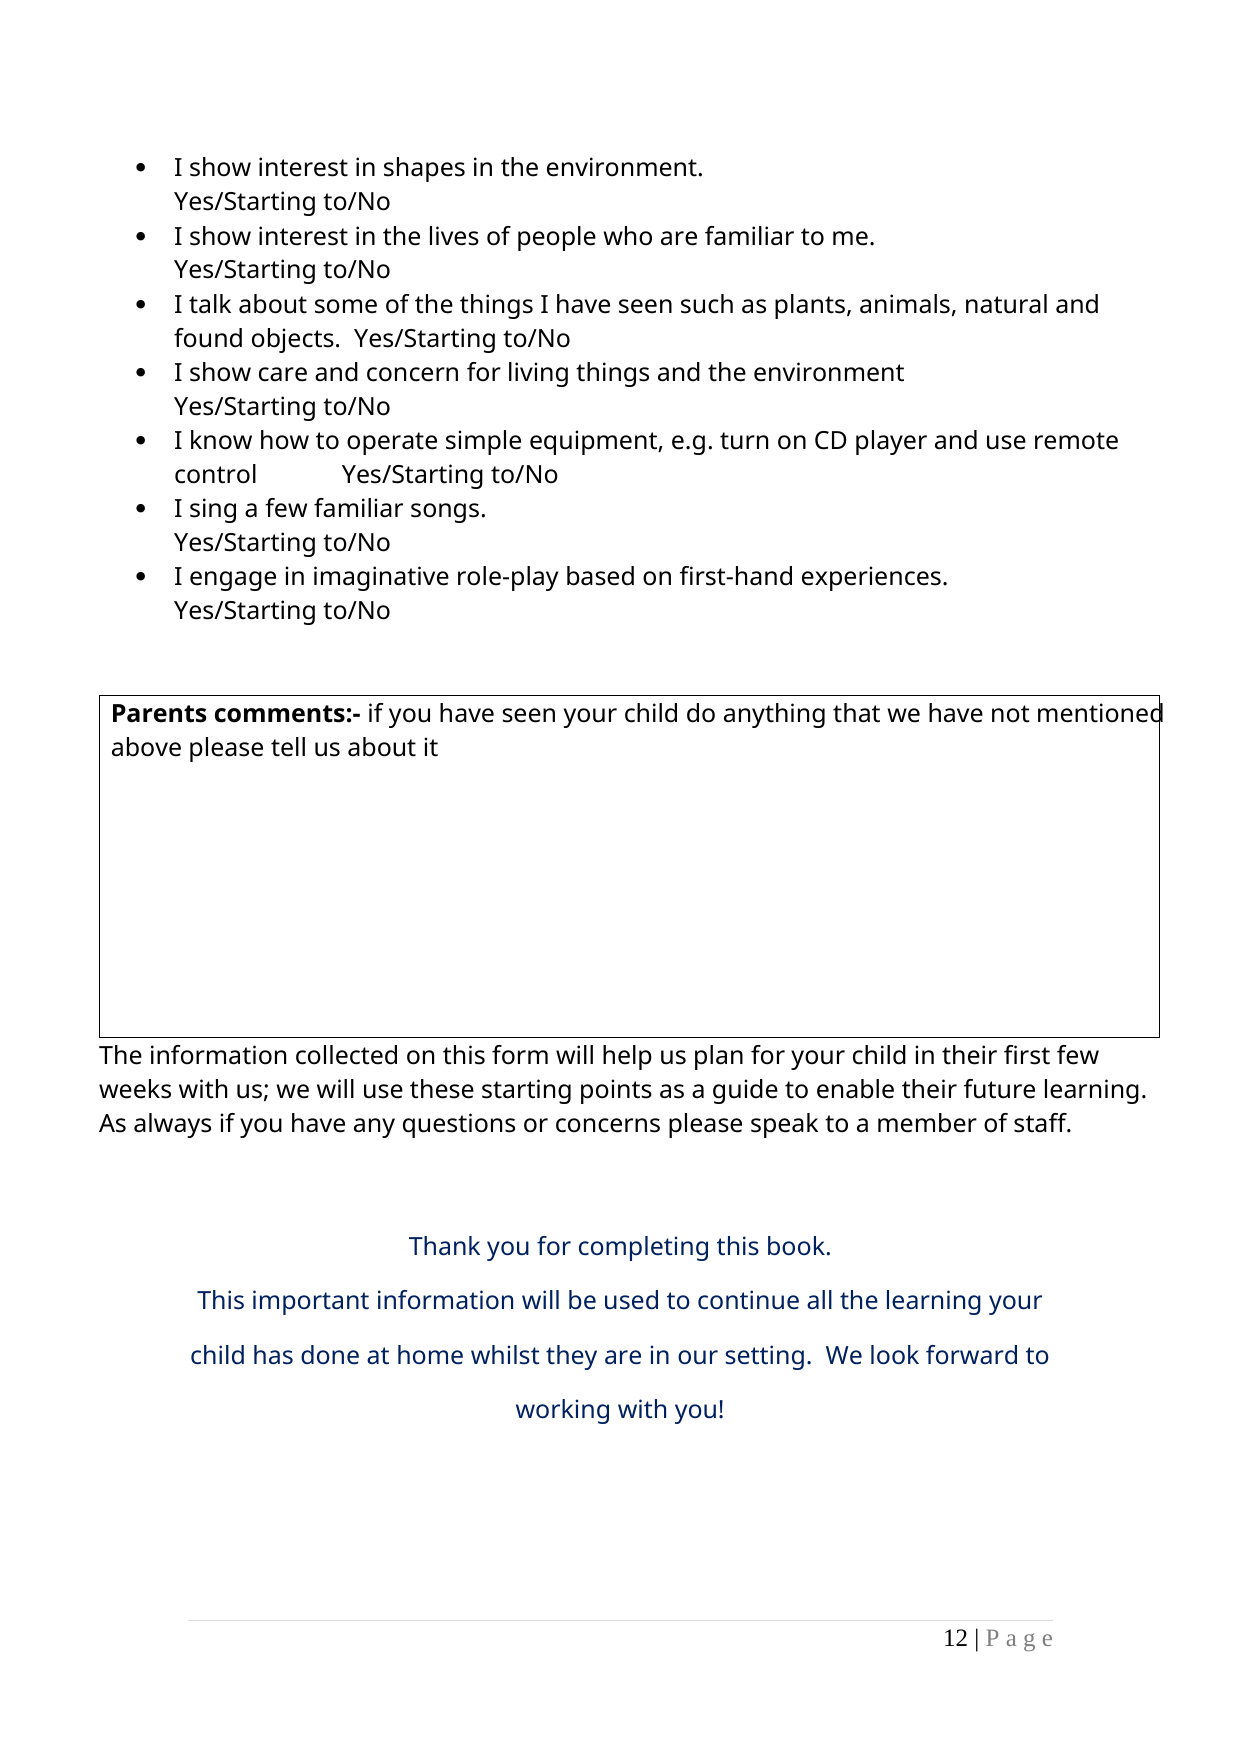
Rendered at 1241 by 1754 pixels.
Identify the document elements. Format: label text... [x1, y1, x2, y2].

text The information collected on this form will help us plan for your child in their first few weeks with us; we will use these starting points as a guide to enable their future learning. [99, 1038, 1162, 1106]
list I show interest in shapes in the environment. Yes/Starting to/No [136, 150, 1162, 218]
list I engage in imaginative role-play based on first-hand experiences. Yes/Starting to/No [136, 559, 1162, 627]
text Thank you for completing this book. [187, 1228, 1053, 1262]
text As always if you have any questions or concerns please speak to a member of staff. [99, 1106, 1162, 1140]
list I show care and concern for living things and the environment Yes/Starting to/No [136, 354, 1162, 422]
list I show interest in the lives of people who are familiar to me. Yes/Starting to/No [136, 218, 1162, 286]
table_header Parents comments:- if you have seen your child do anything that we have not mentioned above please tell us about it [100, 696, 1159, 1037]
text This important information will be used to continue all the learning your child has done at home whilst they are in our setting. We look forward to working with you! [187, 1283, 1053, 1426]
list I know how to operate simple equipment, e.g. turn on CD player and use remote control Yes/Starting to/No [136, 422, 1162, 491]
list I talk about some of the things I have seen such as plants, animals, natural and found objects. Yes/Starting to/No [136, 286, 1162, 354]
list I sing a few familiar songs. Yes/Starting to/No [136, 491, 1162, 559]
